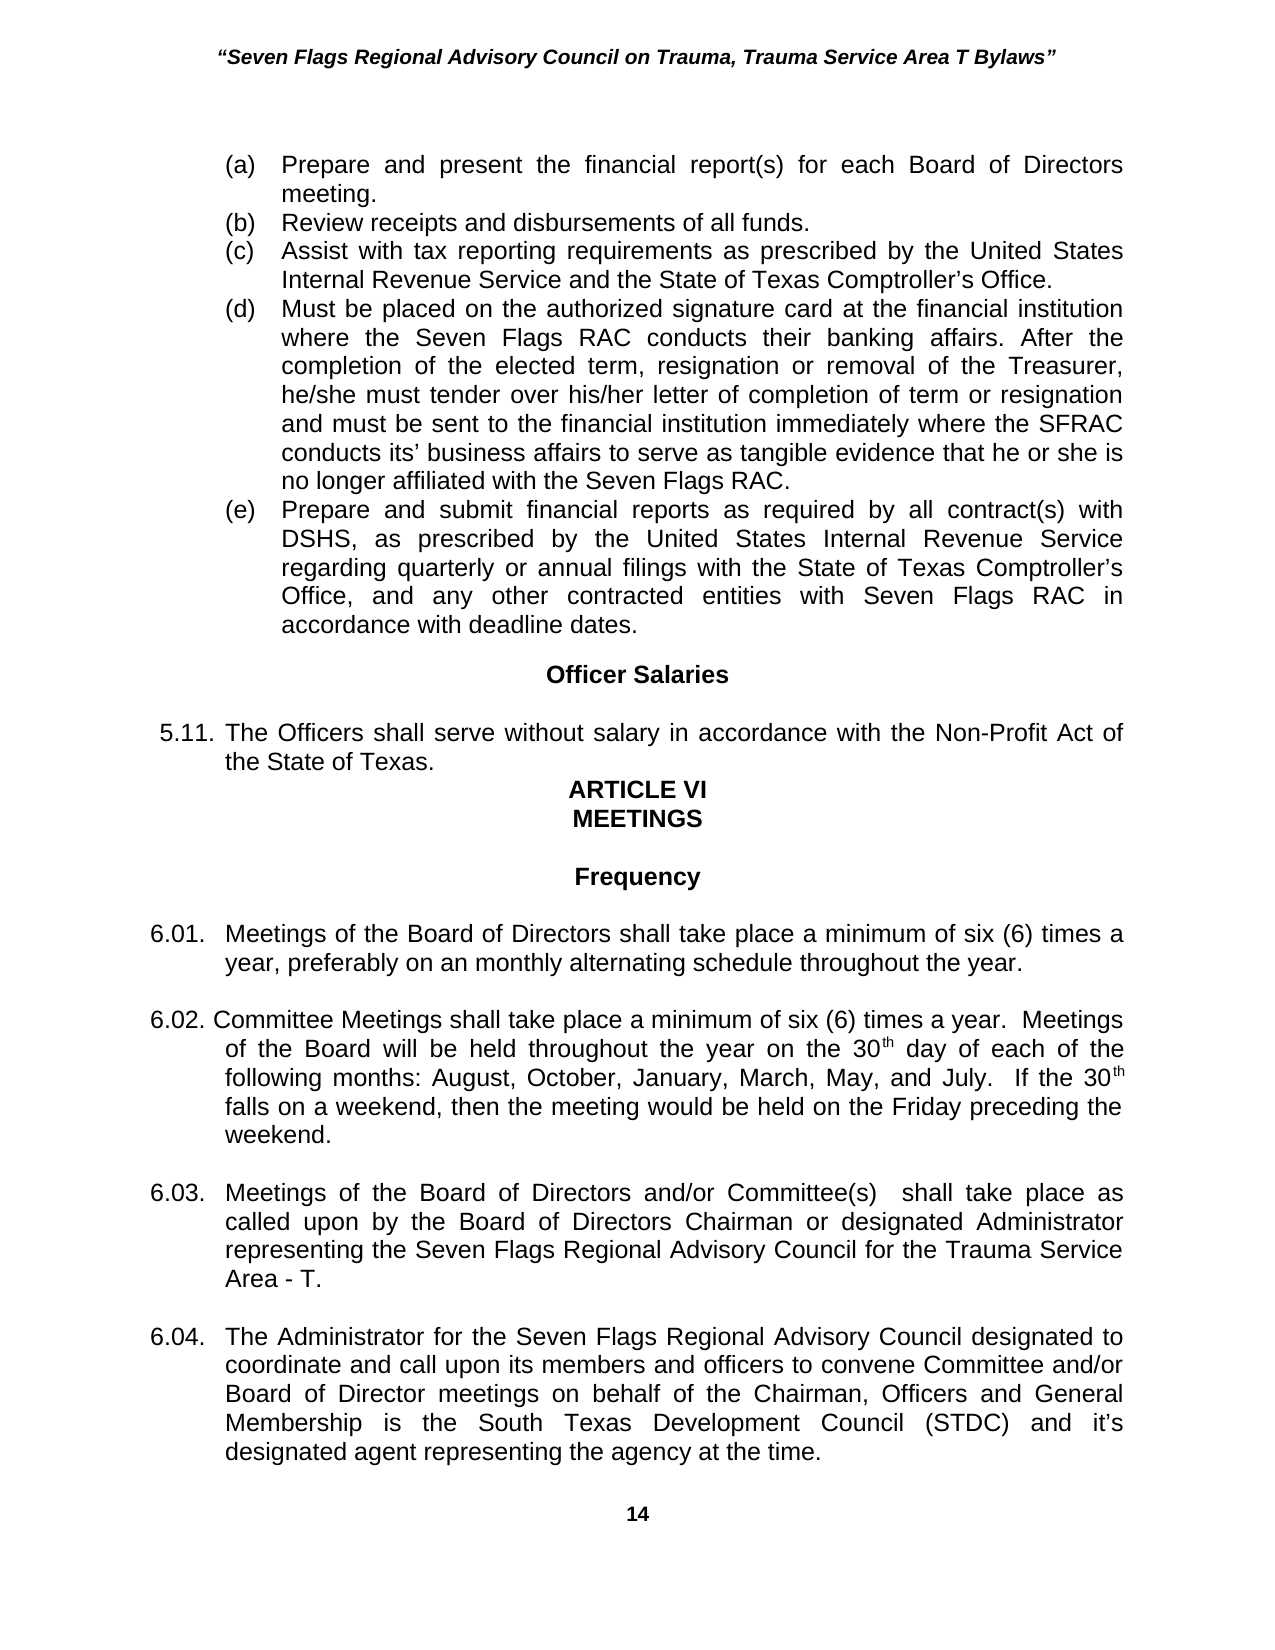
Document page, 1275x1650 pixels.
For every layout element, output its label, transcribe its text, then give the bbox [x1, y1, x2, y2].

list Assist with tax reporting requirements as prescribed by the United States Internal Revenue Service and the State of Texas Comptroller’s Office. [225, 236, 1125, 294]
text MEETINGS [150, 804, 1125, 833]
text 6.04. The Administrator for the Seven Flags Regional Advisory Council designated to coordinate and call upon its members and officers to convene Committee and/or Board of Director meetings on behalf of the Chairman, Officers and General Membership is the South Texas Development Council (STDC) and it’s designated agent representing the agency at the time. [150, 1322, 1125, 1465]
list Must be placed on the authorized signature card at the financial institution where the Seven Flags RAC conducts their banking affairs. After the completion of the elected term, resignation or removal of the Treasurer, he/she must tender over his/her letter of completion of term or resignation and must be sent to the financial institution immediately where the SFRAC conducts its’ business affairs to serve as tangible evidence that he or she is no longer affiliated with the Seven Flags RAC. [225, 294, 1125, 495]
list Prepare and present the financial report(s) for each Board of Directors meeting. [225, 150, 1125, 207]
text 6.01. Meetings of the Board of Directors shall take place a minimum of six (6) times a year, preferably on an monthly alternating schedule throughout the year. [150, 919, 1125, 977]
list The Officers shall serve without salary in accordance with the Non-Profit Act of the State of Texas. [159, 718, 1125, 775]
list Review receipts and disbursements of all funds. [225, 207, 1125, 236]
list Officer Salaries [150, 660, 1125, 689]
list Prepare and submit financial reports as required by all contract(s) with DSHS, as prescribed by the United States Internal Revenue Service regarding quarterly or annual filings with the State of Texas Comptroller’s Office, and any other contracted entities with Seven Flags RAC in accordance with deadline dates. [225, 495, 1125, 639]
text 6.03. Meetings of the Board of Directors and/or Committee(s) shall take place as called upon by the Board of Directors Chairman or designated Administrator representing the Seven Flags Regional Advisory Council for the Trauma Service Area - T. [150, 1178, 1125, 1293]
text ARTICLE VI [150, 775, 1125, 804]
text 6.02. Committee Meetings shall take place a minimum of six (6) times a year. Meetings of the Board will be held throughout the year on the 30th day of each of the following months: August, October, January, March, May, and July. If the 30th falls on a weekend, then the meeting would be held on the Friday preceding the weekend. [150, 1005, 1125, 1149]
text Frequency [150, 862, 1125, 890]
